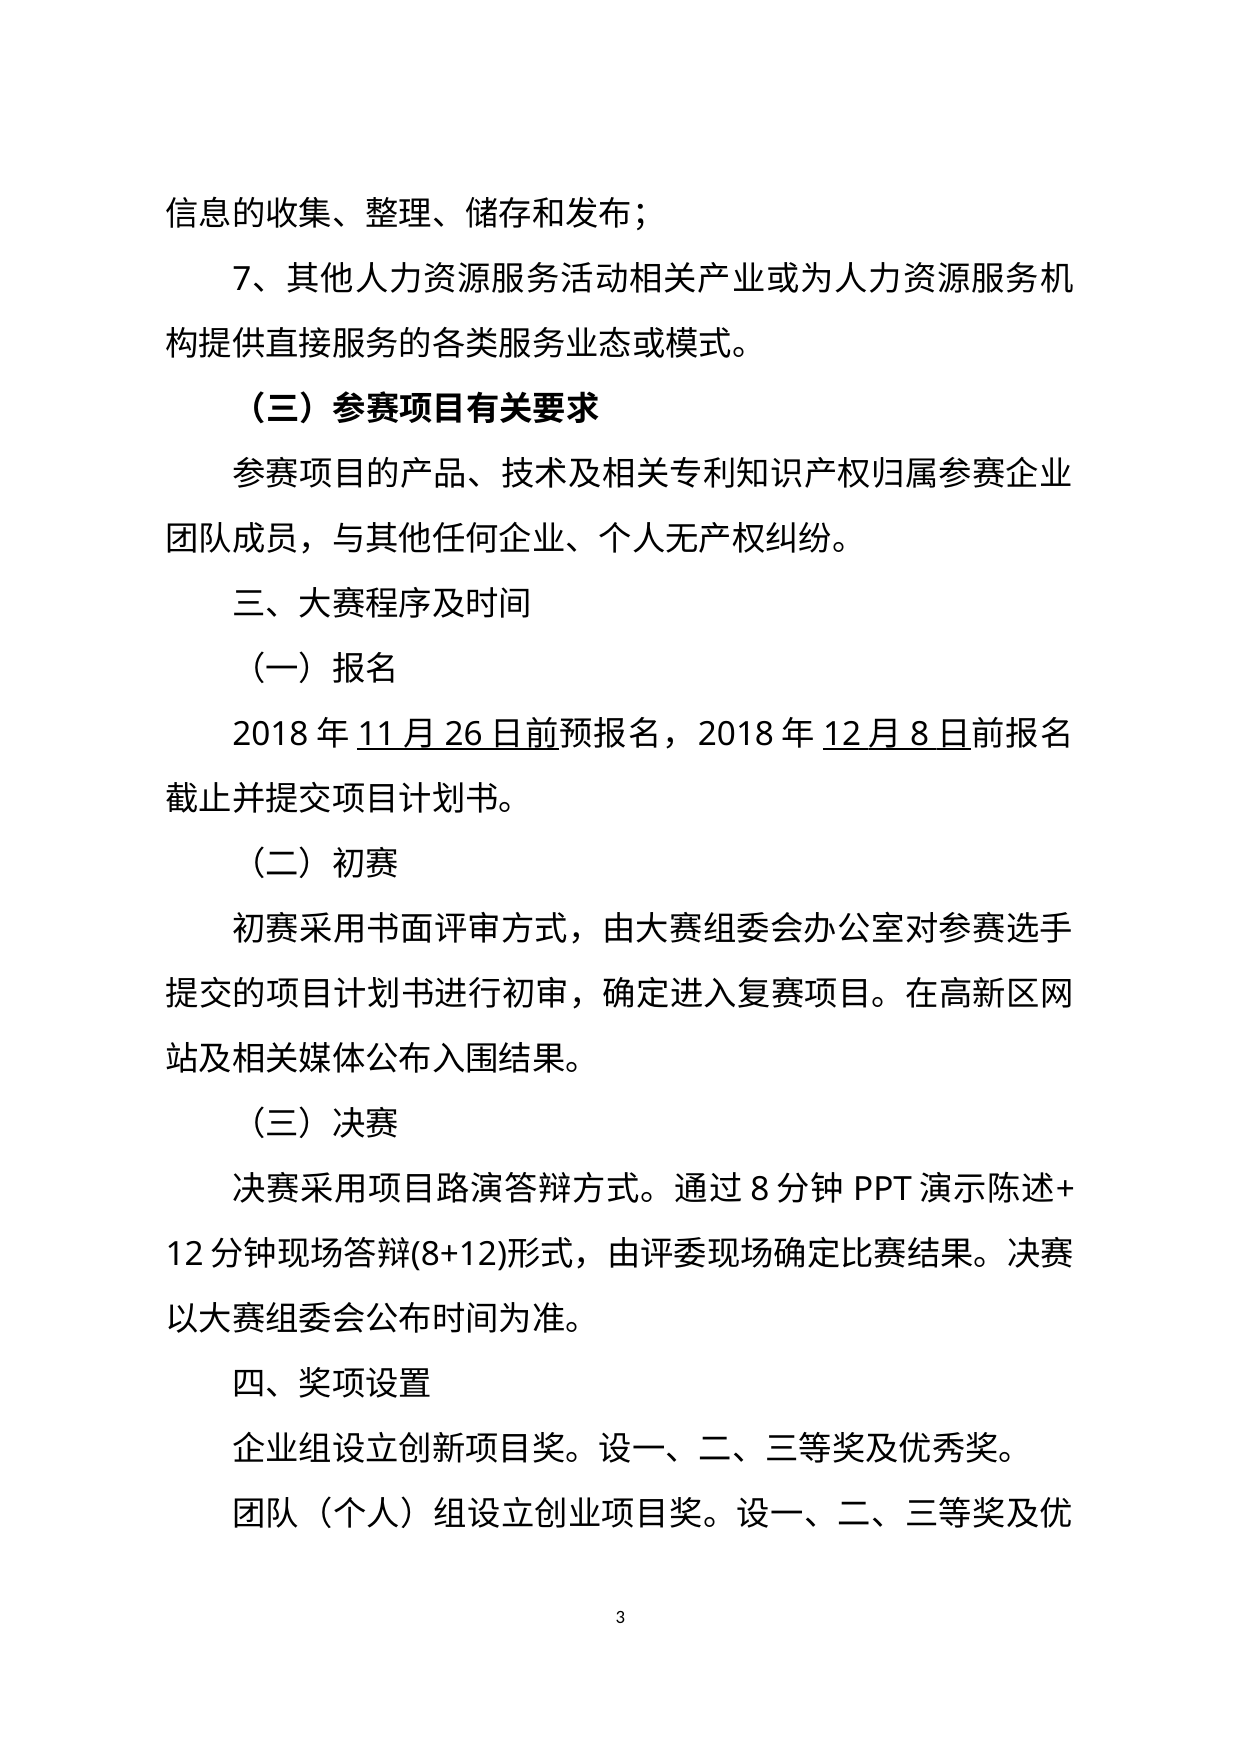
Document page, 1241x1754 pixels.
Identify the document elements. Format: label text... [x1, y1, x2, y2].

text （三）参赛项目有关要求 [165, 373, 1075, 438]
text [165, 1478, 1075, 1543]
text 企业组设立创新项目奖。设一、二、三等奖及优秀奖。 [165, 1413, 1075, 1478]
text 决赛采用项目路演答辩方式。通过8分钟 PPT演示陈述+ 12分钟现场答辩(8+12)形式，由评委现场确定比赛结果。决赛以大赛组委会公布时间为准。 [165, 1153, 1075, 1348]
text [165, 178, 1075, 243]
text （一）报名 [165, 633, 1075, 698]
text 初赛采用书面评审方式，由大赛组委会办公室对参赛选手提交的项目计划书进行初审，确定进入复赛项目。在高新区网站及相关媒体公布入围结果。 [165, 893, 1075, 1088]
text （三）决赛 [165, 1088, 1075, 1153]
text 三、大赛程序及时间 [165, 568, 1075, 633]
text （二）初赛 [165, 828, 1075, 893]
text 7、其他人力资源服务活动相关产业或为人力资源服务机构提供直接服务的各类服务业态或模式。 [165, 243, 1075, 373]
text 四、奖项设置 [165, 1348, 1075, 1413]
text 2018年11月26日前预报名，2018年12月8日前报名截止并提交项目计划书。 [165, 698, 1075, 828]
text 参赛项目的产品、技术及相关专利知识产权归属参赛企业、团队成员，与其他任何企业、个人无产权纠纷。 [165, 438, 1075, 568]
